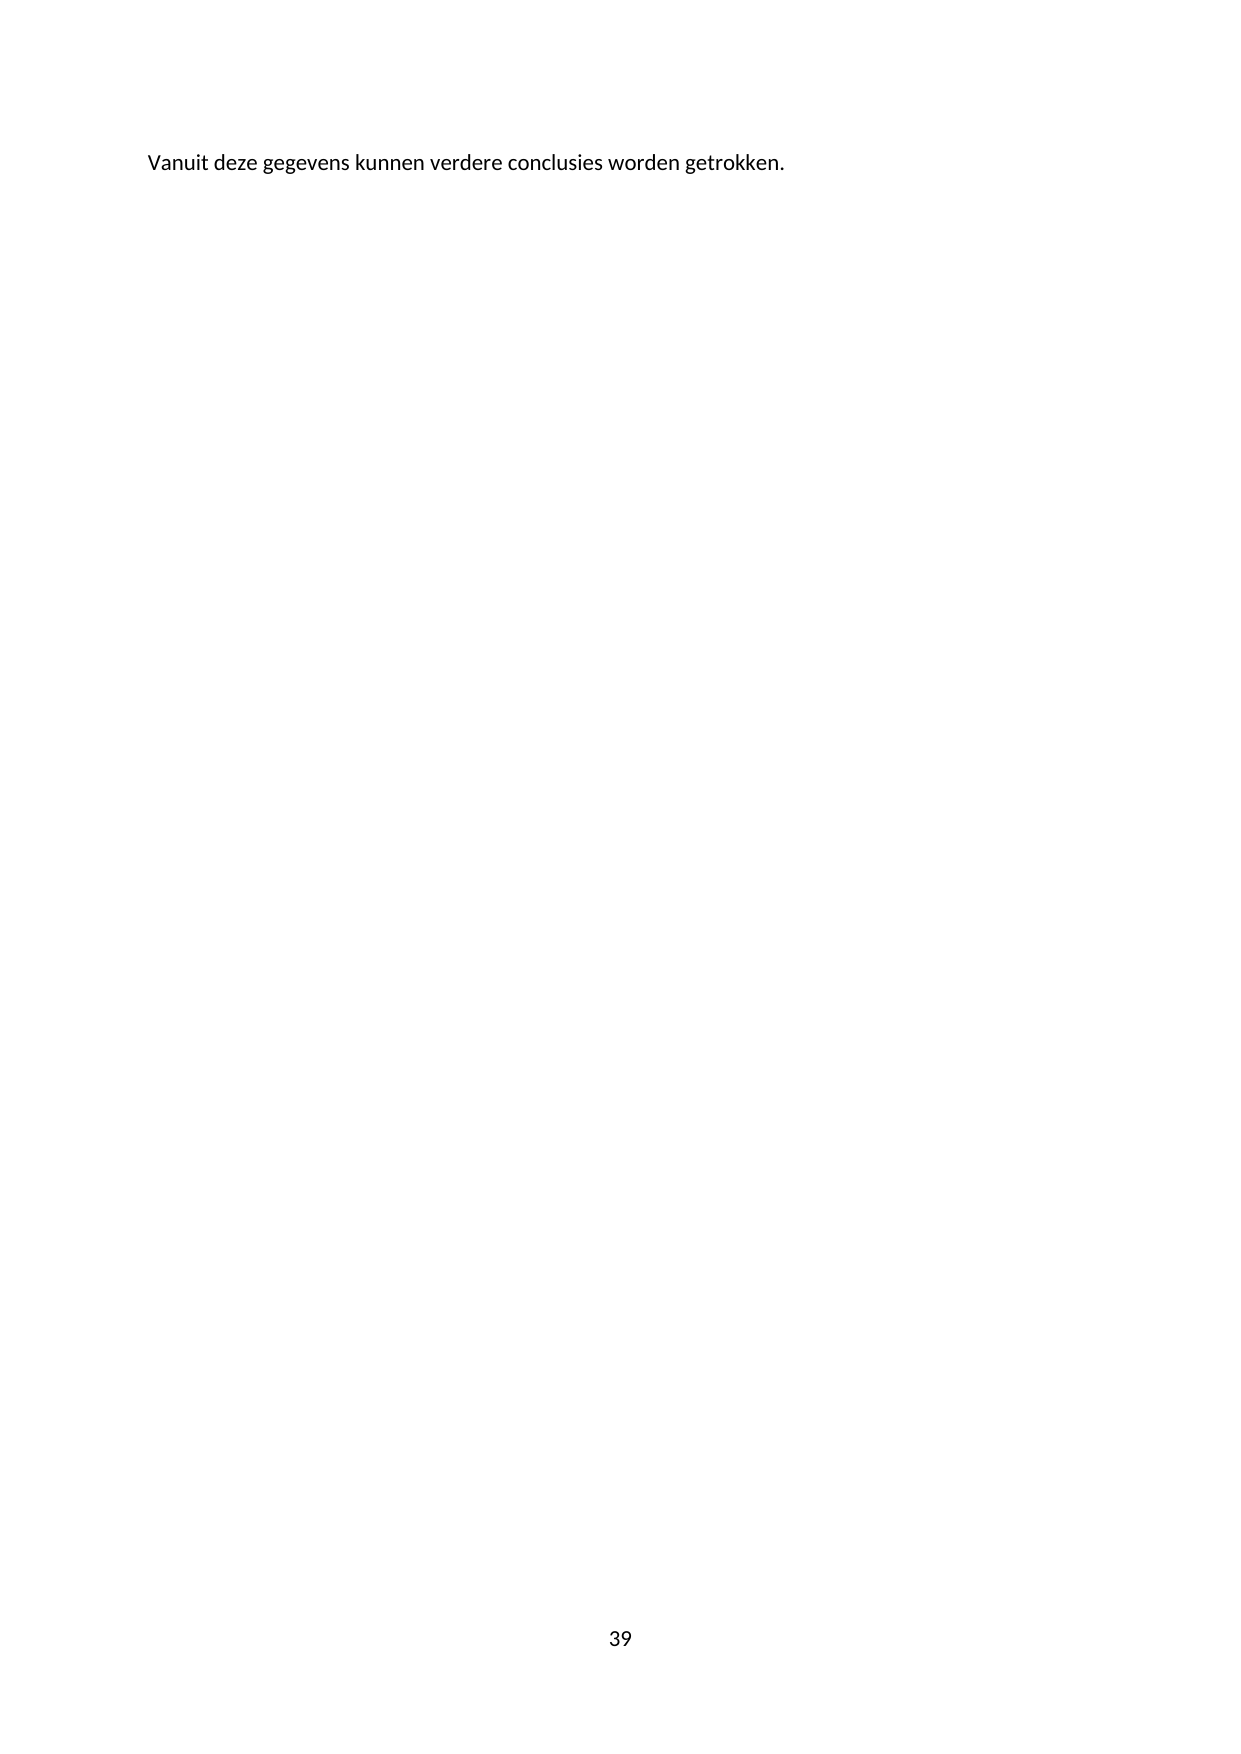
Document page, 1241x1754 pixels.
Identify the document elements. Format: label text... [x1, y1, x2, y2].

text Vanuit deze gegevens kunnen verdere conclusies worden getrokken. [148, 148, 1092, 176]
